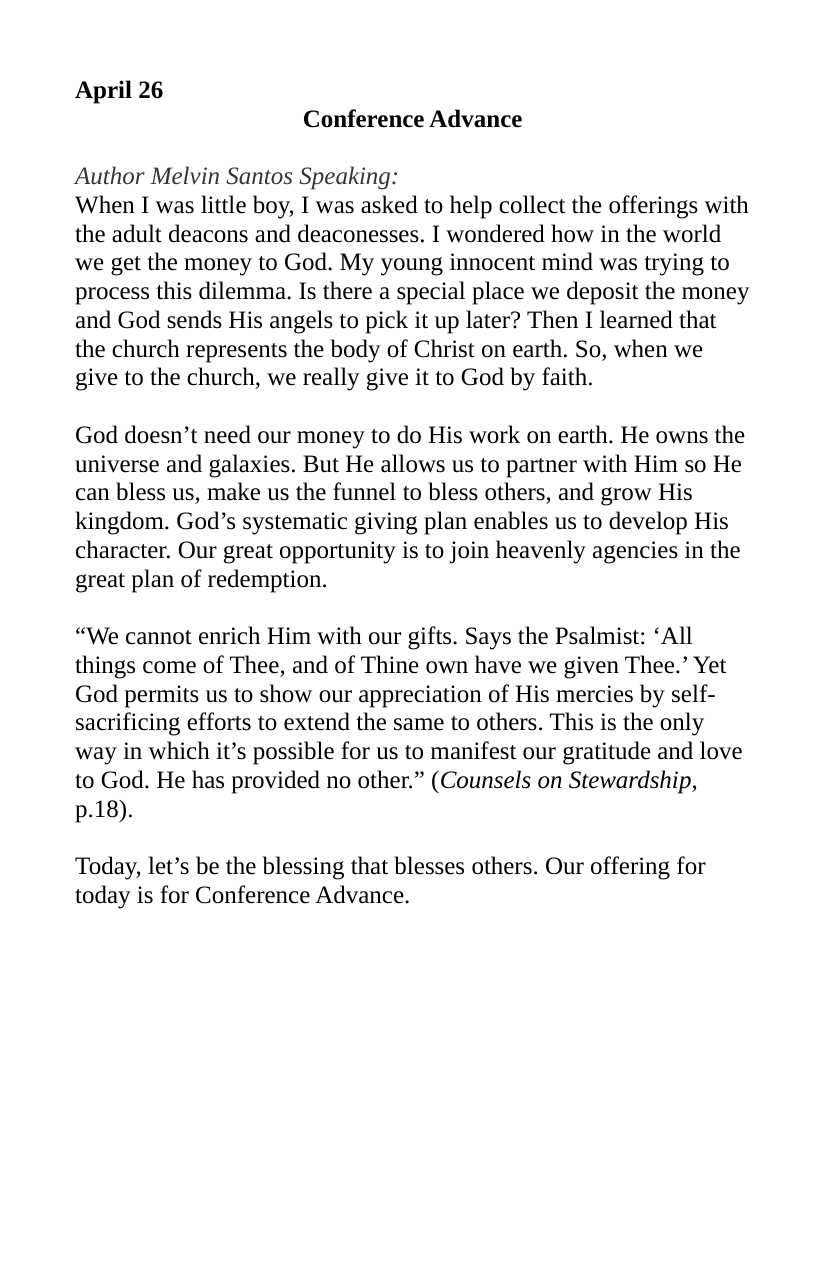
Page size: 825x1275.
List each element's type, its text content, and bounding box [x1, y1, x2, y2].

text April 26 [75, 75, 750, 104]
text Author Melvin Santos Speaking: [75, 161, 750, 190]
text Conference Advance [75, 104, 750, 132]
text Today, let’s be the blessing that blesses others. Our offering for today is for Conference Advance. [75, 851, 750, 909]
text “We cannot enrich Him with our gifts. Says the Psalmist: ‘All things come of Thee, and of Thine own have we given Thee.’ Yet God permits us to show our appreciation of His mercies by self-sacrificing efforts to extend the same to others. This is the only way in which it’s possible for us to manifest our gratitude and love to God. He has provided no other.” (Counsels on Stewardship, p.18). [75, 621, 750, 822]
text When I was little boy, I was asked to help collect the offerings with the adult deacons and deaconesses. I wondered how in the world we get the money to God. My young innocent mind was trying to process this dilemma. Is there a special place we deposit the money and God sends His angels to pick it up later? Then I learned that the church represents the body of Christ on earth. So, when we give to the church, we really give it to God by faith. [75, 190, 750, 391]
text God doesn’t need our money to do His work on earth. He owns the universe and galaxies. But He allows us to partner with Him so He can bless us, make us the funnel to bless others, and grow His kingdom. God’s systematic giving plan enables us to develop His character. Our great opportunity is to join heavenly agencies in the great plan of redemption. [75, 420, 750, 592]
